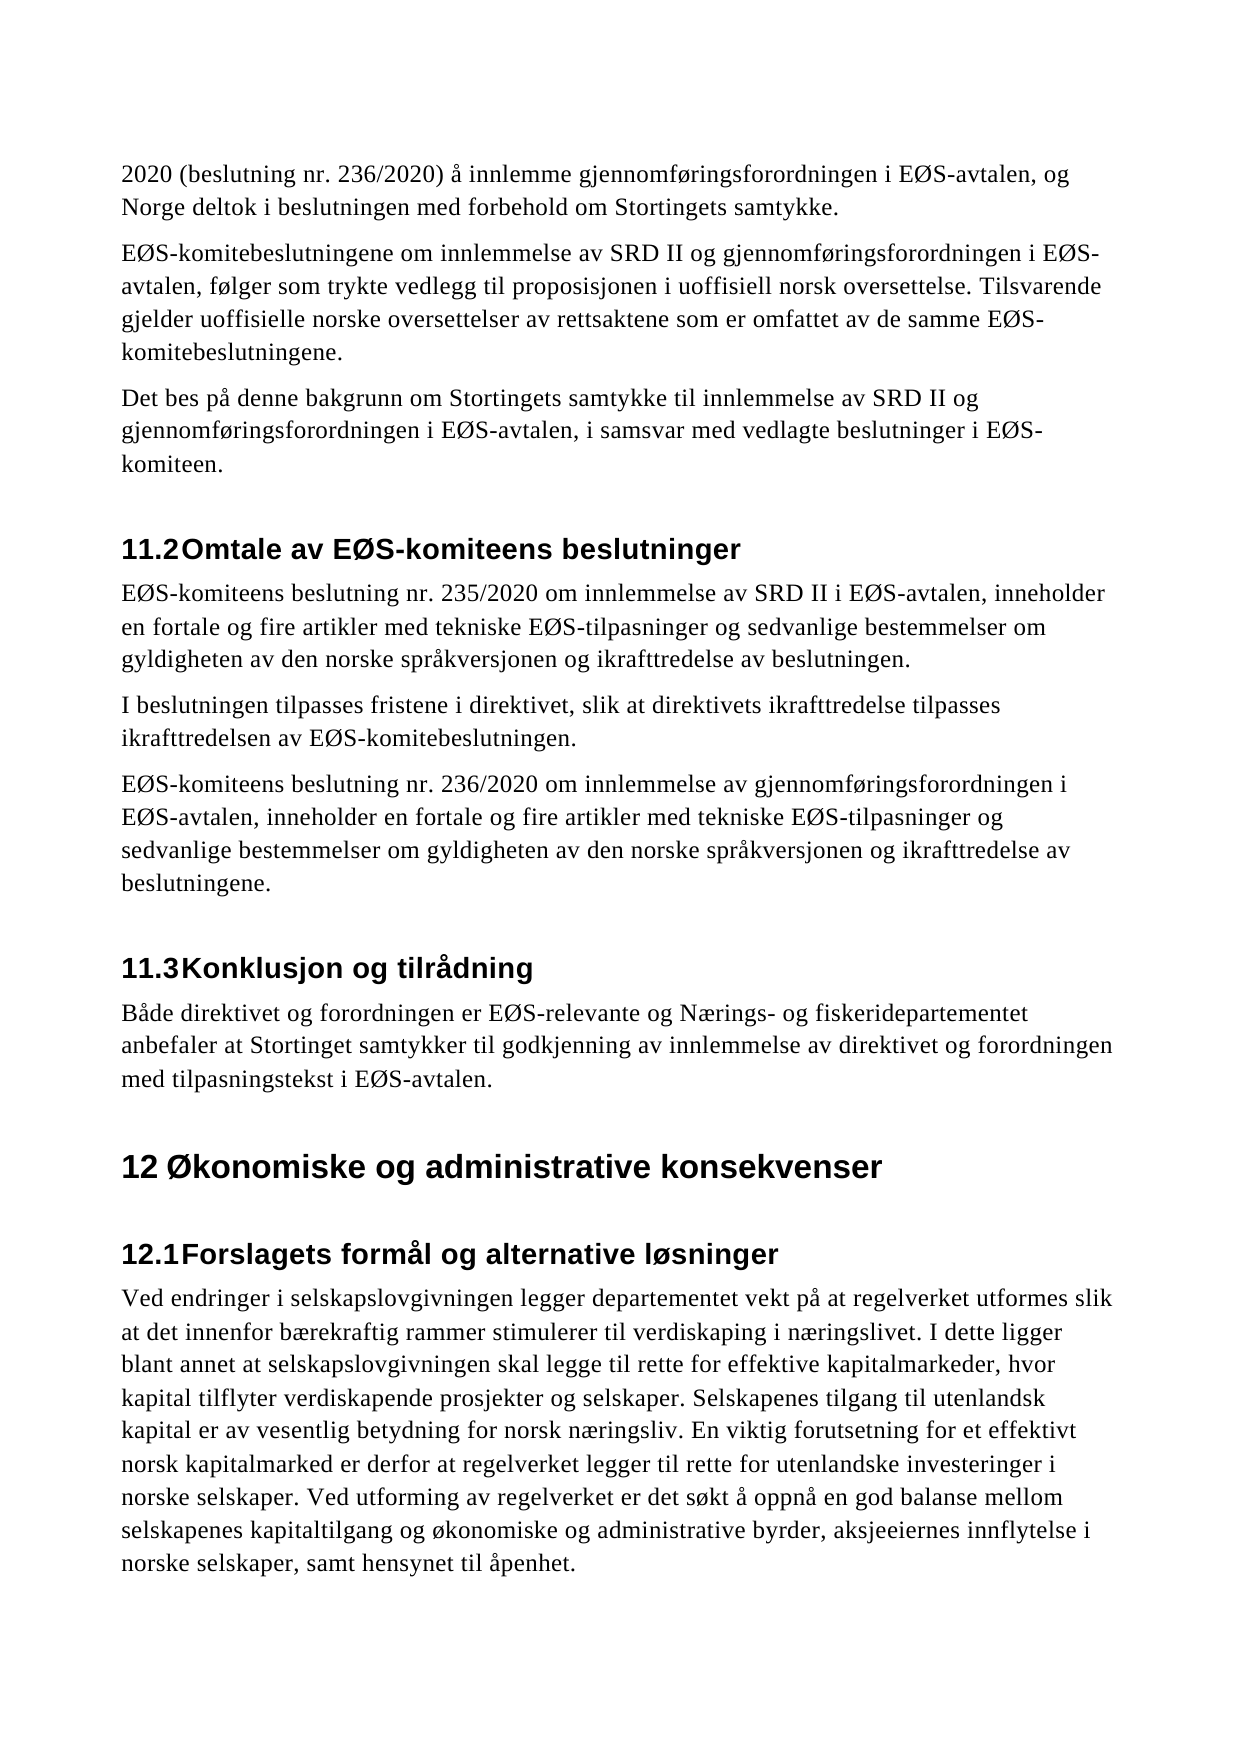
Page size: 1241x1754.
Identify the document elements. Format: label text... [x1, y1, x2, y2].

text EØS-komiteens beslutning nr. 236/2020 om innlemmelse av gjennomføringsforordningen i EØS-avtalen, inneholder en fortale og fire artikler med tekniske EØS-tilpasninger og sedvanlige bestemmelser om gyldigheten av den norske språkversjonen og ikrafttredelse av beslutningene. [121, 769, 1119, 896]
text Det bes på denne bakgrunn om Stortingets samtykke til innlemmelse av SRD II og gjennomføringsforordningen i EØS-avtalen, i samsvar med vedlagte beslutninger i EØS-komiteen. [121, 383, 1119, 477]
subtitle Konklusjon og tilrådning [121, 951, 1119, 984]
text I beslutningen tilpasses fristene i direktivet, slik at direktivets ikrafttredelse tilpasses ikrafttredelsen av EØS-komitebeslutningen. [121, 690, 1119, 752]
text Både direktivet og forordningen er EØS-relevante og Nærings- og fiskeridepartementet anbefaler at Stortinget samtykker til godkjenning av innlemmelse av direktivet og forordningen med tilpasningstekst i EØS-avtalen. [121, 998, 1119, 1092]
text Ved endringer i selskapslovgivningen legger departementet vekt på at regelverket utformes slik at det innenfor bærekraftig rammer stimulerer til verdiskaping i næringslivet. I dette ligger blant annet at selskapslovgivningen skal legge til rette for effektive kapitalmarkeder, hvor kapital tilflyter verdiskapende prosjekter og selskaper. Selskapenes tilgang til utenlandsk kapital er av vesentlig betydning for norsk næringsliv. En viktig forutsetning for et effektivt norsk kapitalmarked er derfor at regelverket legger til rette for utenlandske investeringer i norske selskaper. Ved utforming av regelverket er det søkt å oppnå en god balanse mellom selskapenes kapitaltilgang og økonomiske og administrative byrder, aksjeeiernes innflytelse i norske selskaper, samt hensynet til åpenhet. [121, 1283, 1119, 1576]
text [121, 159, 1119, 221]
subtitle Økonomiske og administrative konsekvenser [121, 1147, 1119, 1185]
text EØS-komitebeslutningene om innlemmelse av SRD II og gjennomføringsforordningen i EØS-avtalen, følger som trykte vedlegg til proposisjonen i uoffisiell norsk oversettelse. Tilsvarende gjelder uoffisielle norske oversettelser av rettsaktene som er omfattet av de samme EØS-komitebeslutningene. [121, 238, 1119, 366]
subtitle Forslagets formål og alternative løsninger [121, 1237, 1119, 1270]
subtitle Omtale av EØS-komiteens beslutninger [121, 532, 1119, 565]
text EØS-komiteens beslutning nr. 235/2020 om innlemmelse av SRD II i EØS-avtalen, inneholder en fortale og fire artikler med tekniske EØS-tilpasninger og sedvanlige bestemmelser om gyldigheten av den norske språkversjonen og ikrafttredelse av beslutningen. [121, 578, 1119, 673]
